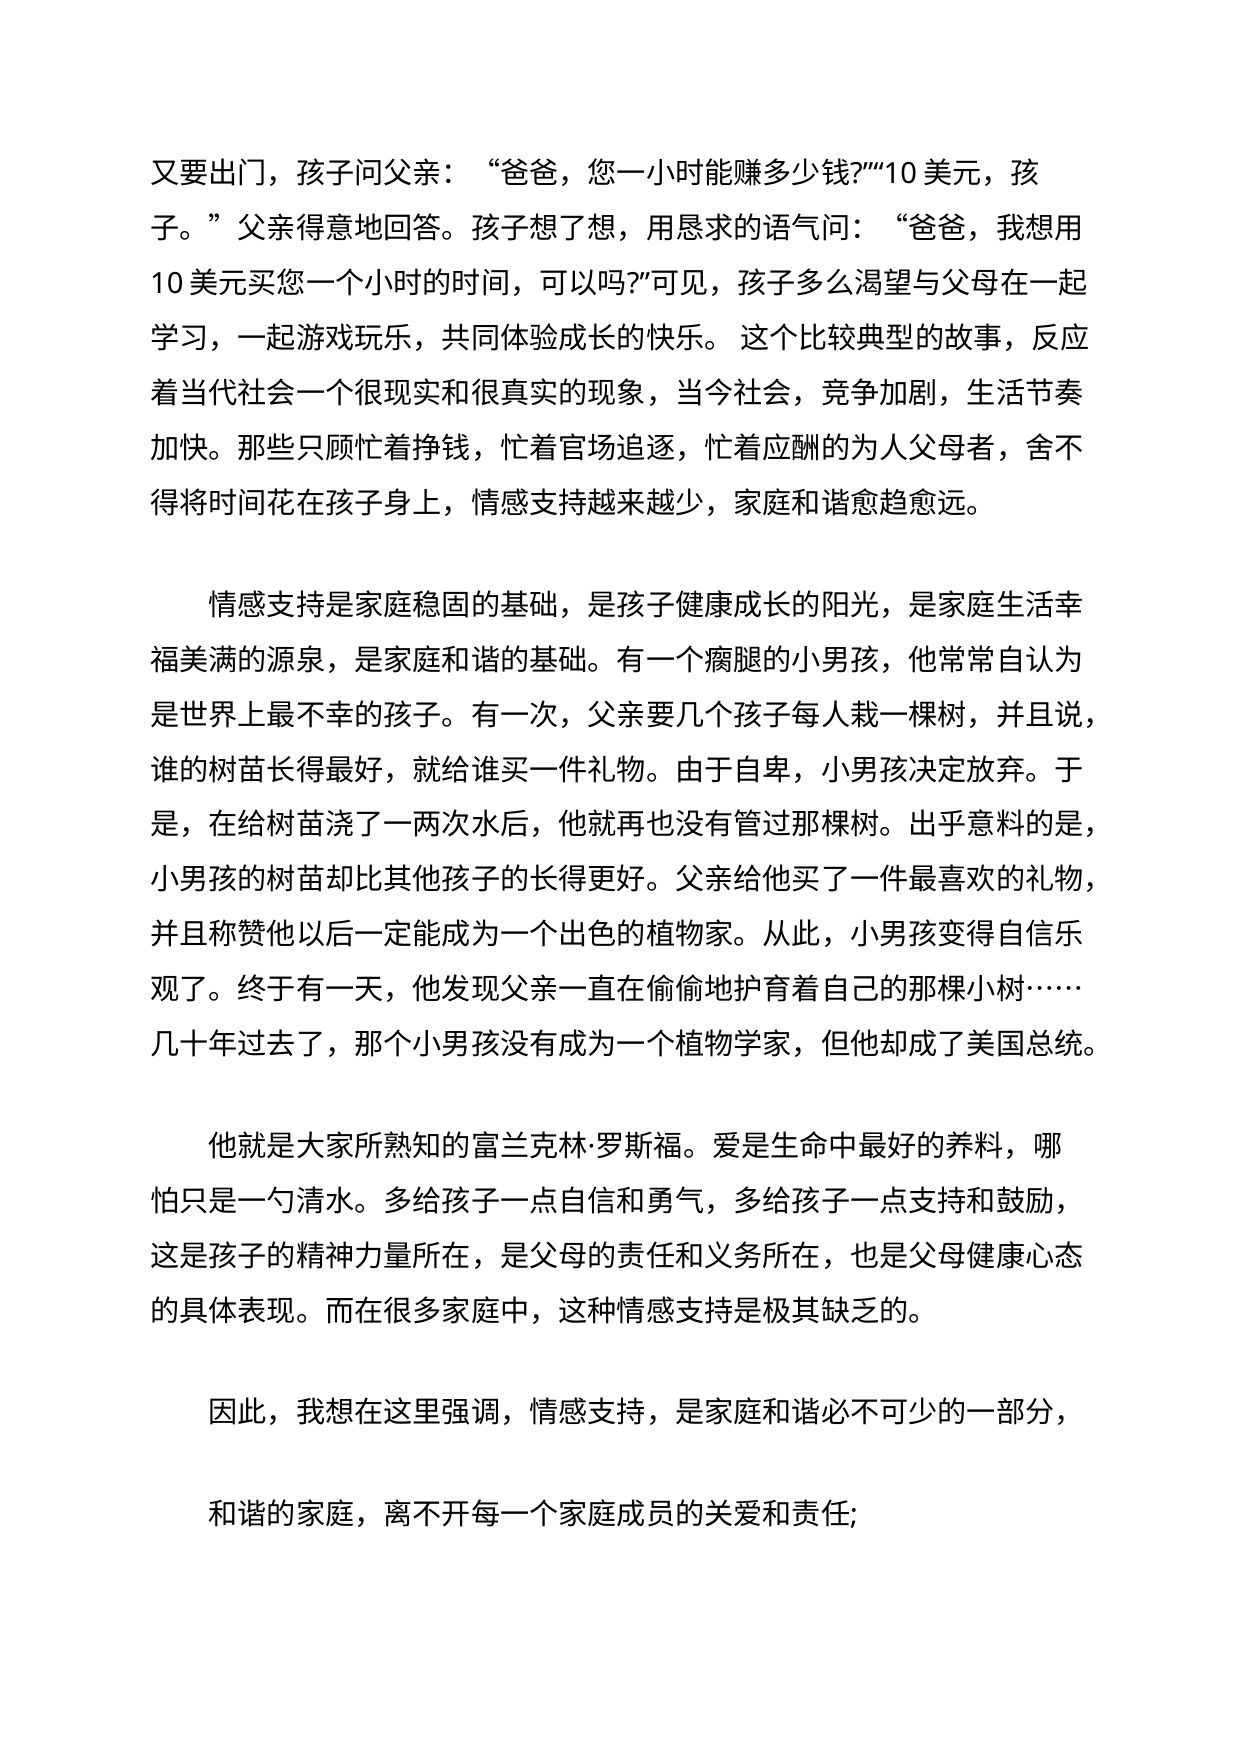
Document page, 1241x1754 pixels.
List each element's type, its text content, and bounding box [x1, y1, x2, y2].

text 因此，我想在这里强调，情感支持，是家庭和谐必不可少的一部分， [150, 1389, 1090, 1431]
text 和谐的家庭，离不开每一个家庭成员的关爱和责任; [150, 1491, 1090, 1533]
text 他就是大家所熟知的富兰克林·罗斯福。爱是生命中最好的养料，哪怕只是一勺清水。多给孩子一点自信和勇气，多给孩子一点支持和鼓励，这是孩子的精神力量所在，是父母的责任和义务所在，也是父母健康心态的具体表现。而在很多家庭中，这种情感支持是极其缺乏的。 [150, 1122, 1090, 1329]
text 情感支持是家庭稳固的基础，是孩子健康成长的阳光，是家庭生活幸福美满的源泉，是家庭和谐的基础。有一个瘸腿的小男孩，他常常自认为是世界上最不幸的孩子。有一次，父亲要几个孩子每人栽一棵树，并且说，谁的树苗长得最好，就给谁买一件礼物。由于自卑，小男孩决定放弃。于是，在给树苗浇了一两次水后，他就再也没有管过那棵树。出乎意料的是，小男孩的树苗却比其他孩子的长得更好。父亲给他买了一件最喜欢的礼物，并且称赞他以后一定能成为一个出色的植物家。从此，小男孩变得自信乐观了。终于有一天，他发现父亲一直在偷偷地护育着自己的那棵小树……几十年过去了，那个小男孩没有成为一个植物学家，但他却成了美国总统。 [150, 581, 1090, 1063]
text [150, 150, 1090, 522]
